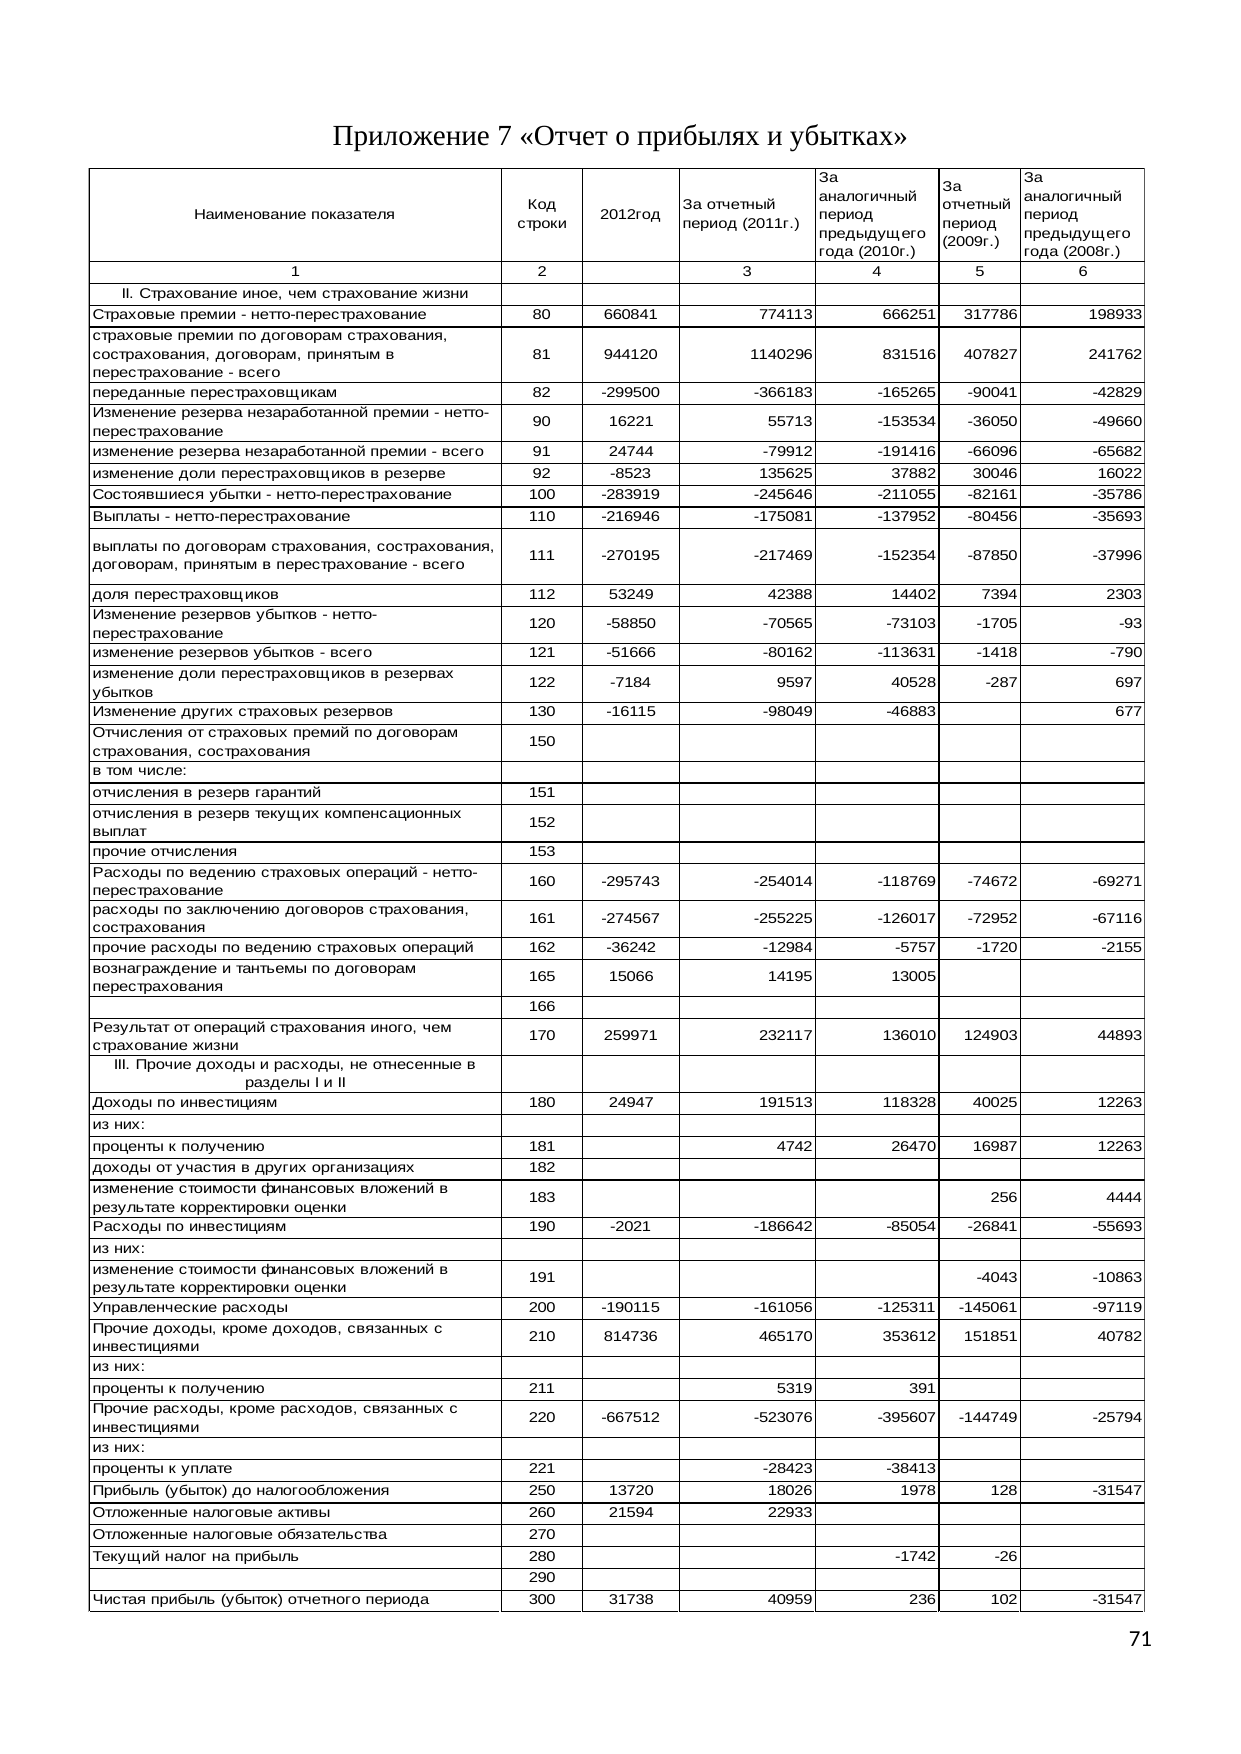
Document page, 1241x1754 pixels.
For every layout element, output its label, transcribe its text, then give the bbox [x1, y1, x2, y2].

text Приложение 7 «Отчет о прибылях и убытках» [88, 118, 1152, 152]
